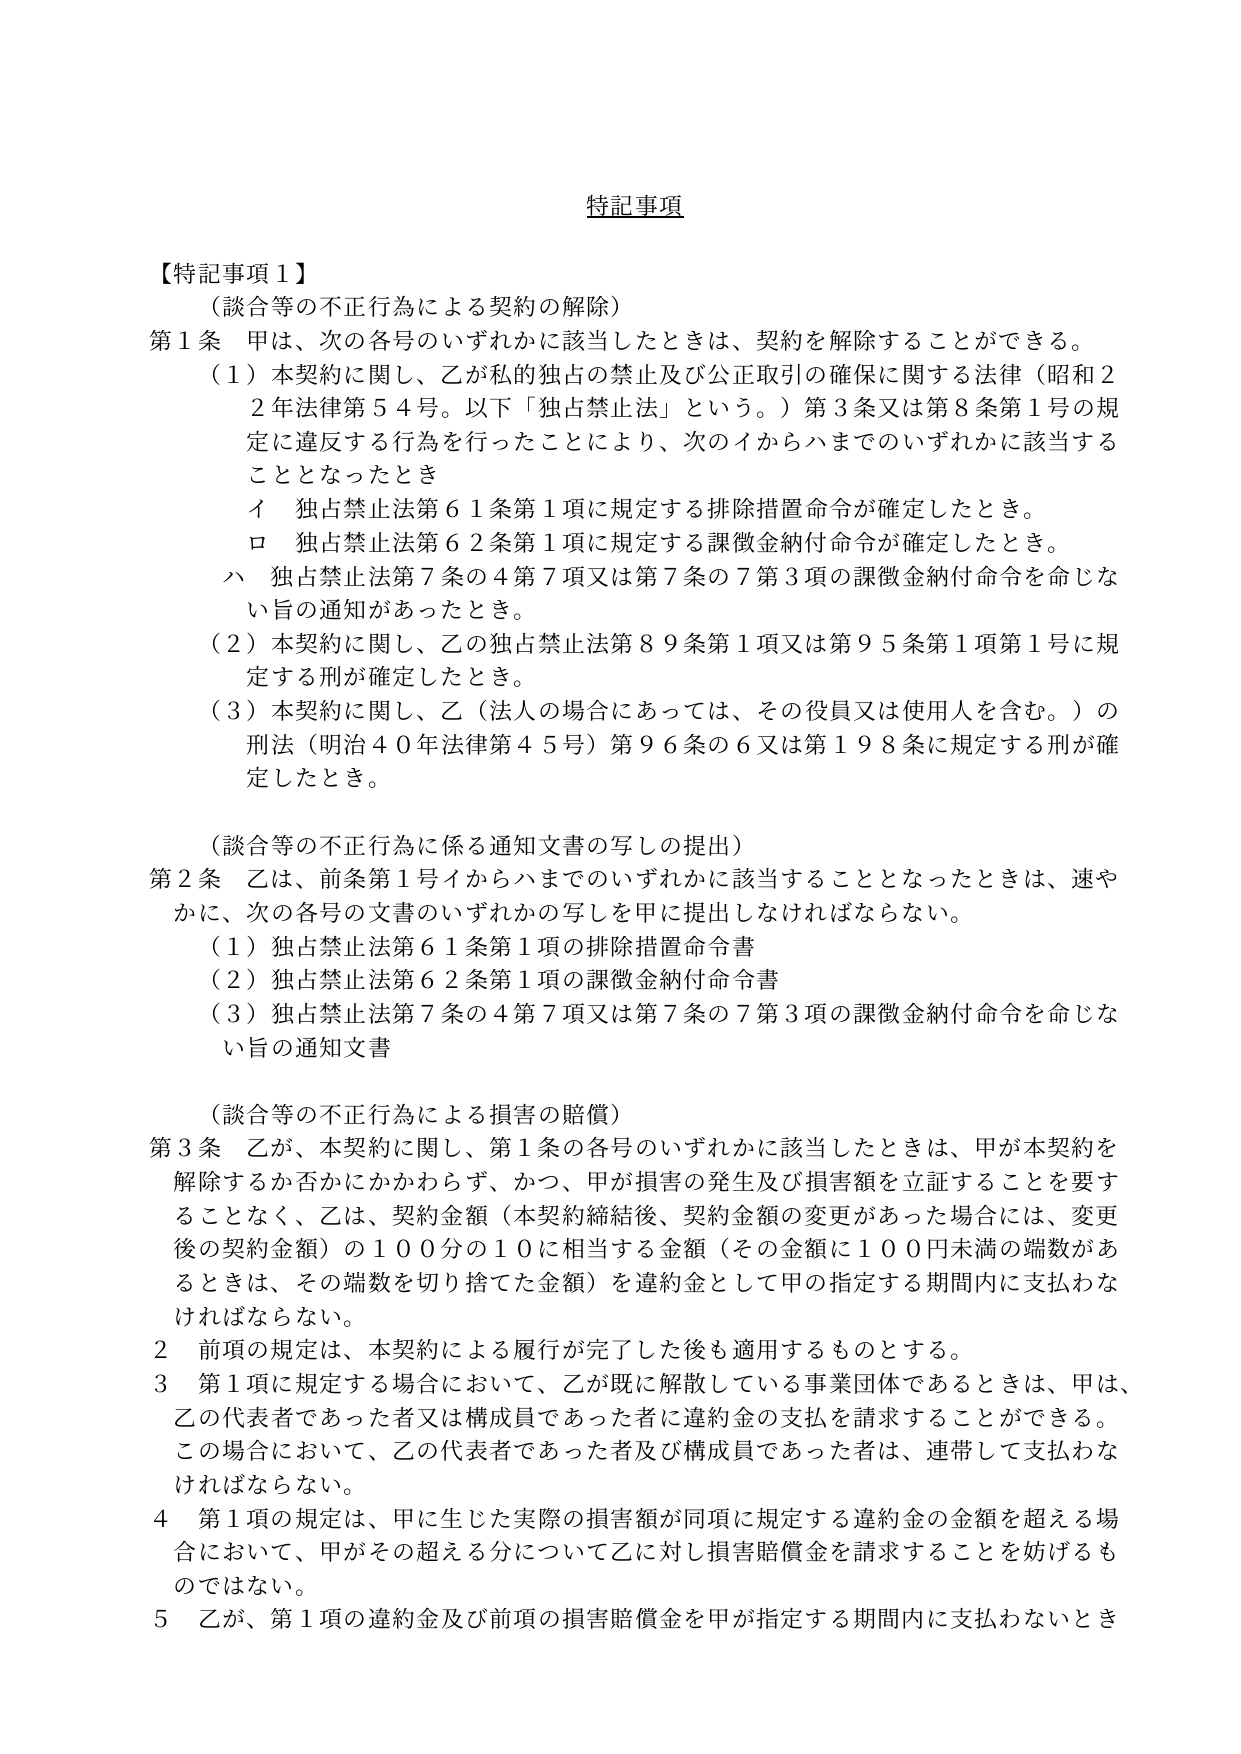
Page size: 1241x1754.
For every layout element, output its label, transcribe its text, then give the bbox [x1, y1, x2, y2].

text （３）独占禁止法第７条の４第７項又は第７条の７第３項の課徴金納付命令を命じない旨の通知文書 [174, 996, 1120, 1063]
text 第３条 乙が、本契約に関し、第１条の各号のいずれかに該当したときは、甲が本契約を解除するか否かにかかわらず、かつ、甲が損害の発生及び損害額を立証することを要することなく、乙は、契約金額（本契約締結後、契約金額の変更があった場合には、変更後の契約金額）の１００分の１０に相当する金額（その金額に１００円未満の端数があるときは、その端数を切り捨てた金額）を違約金として甲の指定する期間内に支払わなければならない。 [149, 1130, 1120, 1332]
text ハ 独占禁止法第７条の４第７項又は第７条の７第３項の課徴金納付命令を命じない旨の通知があったとき。 [149, 558, 1120, 626]
text （２）独占禁止法第６２条第１項の課徴金納付命令書 [149, 962, 1120, 996]
text （１）独占禁止法第６１条第１項の排除措置命令書 [149, 928, 1120, 962]
text ３ 第１項に規定する場合において、乙が既に解散している事業団体であるときは、甲は、乙の代表者であった者又は構成員であった者に違約金の支払を請求することができる。この場合において、乙の代表者であった者及び構成員であった者は、連帯して支払わなければならない。 [149, 1366, 1120, 1500]
text （２）本契約に関し、乙の独占禁止法第８９条第１項又は第９５条第１項第１号に規定する刑が確定したとき。 [174, 626, 1120, 693]
text 【特記事項１】 [149, 255, 1120, 289]
text イ 独占禁止法第６１条第１項に規定する排除措置命令が確定したとき。 [149, 491, 1120, 524]
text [149, 1601, 1120, 1635]
text （３）本契約に関し、乙（法人の場合にあっては、その役員又は使用人を含む。）の刑法（明治４０年法律第４５号）第９６条の６又は第１９８条に規定する刑が確定したとき。 [174, 693, 1120, 794]
text ２ 前項の規定は、本契約による履行が完了した後も適用するものとする。 [149, 1332, 1120, 1366]
text （談合等の不正行為による契約の解除） [149, 289, 1120, 323]
text 第１条 甲は、次の各号のいずれかに該当したときは、契約を解除することができる。 [149, 323, 1120, 356]
text ロ 独占禁止法第６２条第１項に規定する課徴金納付命令が確定したとき。 [149, 524, 1120, 558]
text （談合等の不正行為に係る通知文書の写しの提出） [149, 827, 1120, 861]
text 第２条 乙は、前条第１号イからハまでのいずれかに該当することとなったときは、速やかに、次の各号の文書のいずれかの写しを甲に提出しなければならない。 [149, 861, 1120, 928]
text （談合等の不正行為による損害の賠償） [149, 1097, 1120, 1130]
text （１）本契約に関し、乙が私的独占の禁止及び公正取引の確保に関する法律（昭和２２年法律第５４号。以下「独占禁止法」という。）第３条又は第８条第１号の規定に違反する行為を行ったことにより、次のイからハまでのいずれかに該当することとなったとき [174, 356, 1120, 491]
text ４ 第１項の規定は、甲に生じた実際の損害額が同項に規定する違約金の金額を超える場合において、甲がその超える分について乙に対し損害賠償金を請求することを妨げるものではない。 [149, 1500, 1120, 1601]
text 特記事項 [149, 188, 1120, 222]
